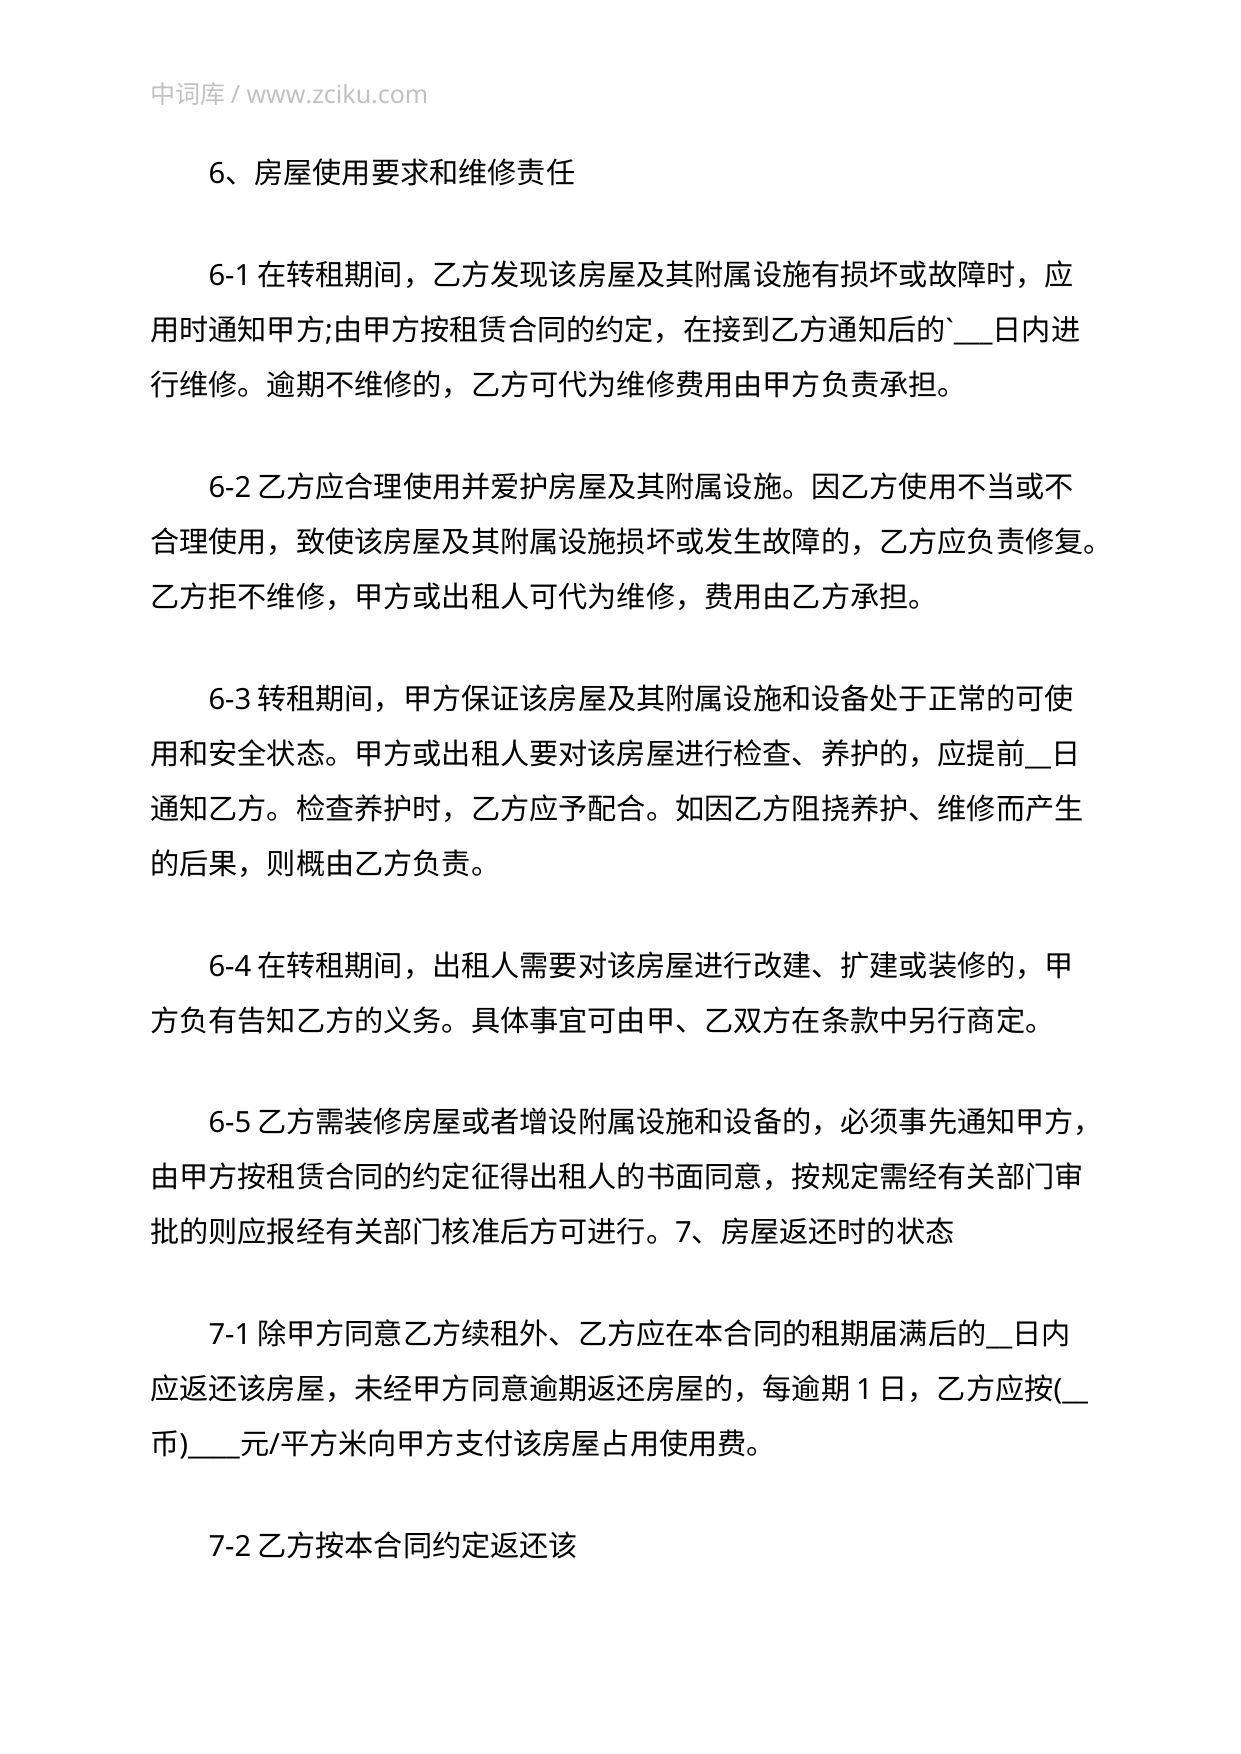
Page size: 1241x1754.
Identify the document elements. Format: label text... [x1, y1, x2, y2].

text 6-2乙方应合理使用并爱护房屋及其附属设施。因乙方使用不当或不合理使用，致使该房屋及其附属设施损坏或发生故障的，乙方应负责修复。乙方拒不维修，甲方或出租人可代为维修，费用由乙方承担。 [150, 464, 1090, 616]
text 6-3转租期间，甲方保证该房屋及其附属设施和设备处于正常的可使用和安全状态。甲方或出租人要对该房屋进行检查、养护的，应提前__日通知乙方。检查养护时，乙方应予配合。如因乙方阻挠养护、维修而产生的后果，则概由乙方负责。 [150, 675, 1090, 883]
text 6-5乙方需装修房屋或者增设附属设施和设备的，必须事先通知甲方，由甲方按租赁合同的约定征得出租人的书面同意，按规定需经有关部门审批的则应报经有关部门核准后方可进行。7、房屋返还时的状态 [150, 1099, 1090, 1251]
text 6、房屋使用要求和维修责任 [150, 150, 1090, 192]
text 6-4在转租期间，出租人需要对该房屋进行改建、扩建或装修的，甲方负有告知乙方的义务。具体事宜可由甲、乙双方在条款中另行商定。 [150, 942, 1090, 1039]
text 7-1除甲方同意乙方续租外、乙方应在本合同的租期届满后的__日内应返还该房屋，未经甲方同意逾期返还房屋的，每逾期1日，乙方应按(__币)____元/平方米向甲方支付该房屋占用使用费。 [150, 1311, 1090, 1463]
text 7-2乙方按本合同约定返还该 [150, 1523, 1090, 1565]
text 6-1在转租期间，乙方发现该房屋及其附属设施有损坏或故障时，应用时通知甲方;由甲方按租赁合同的约定，在接到乙方通知后的`___日内进行维修。逾期不维修的，乙方可代为维修费用由甲方负责承担。 [150, 252, 1090, 404]
